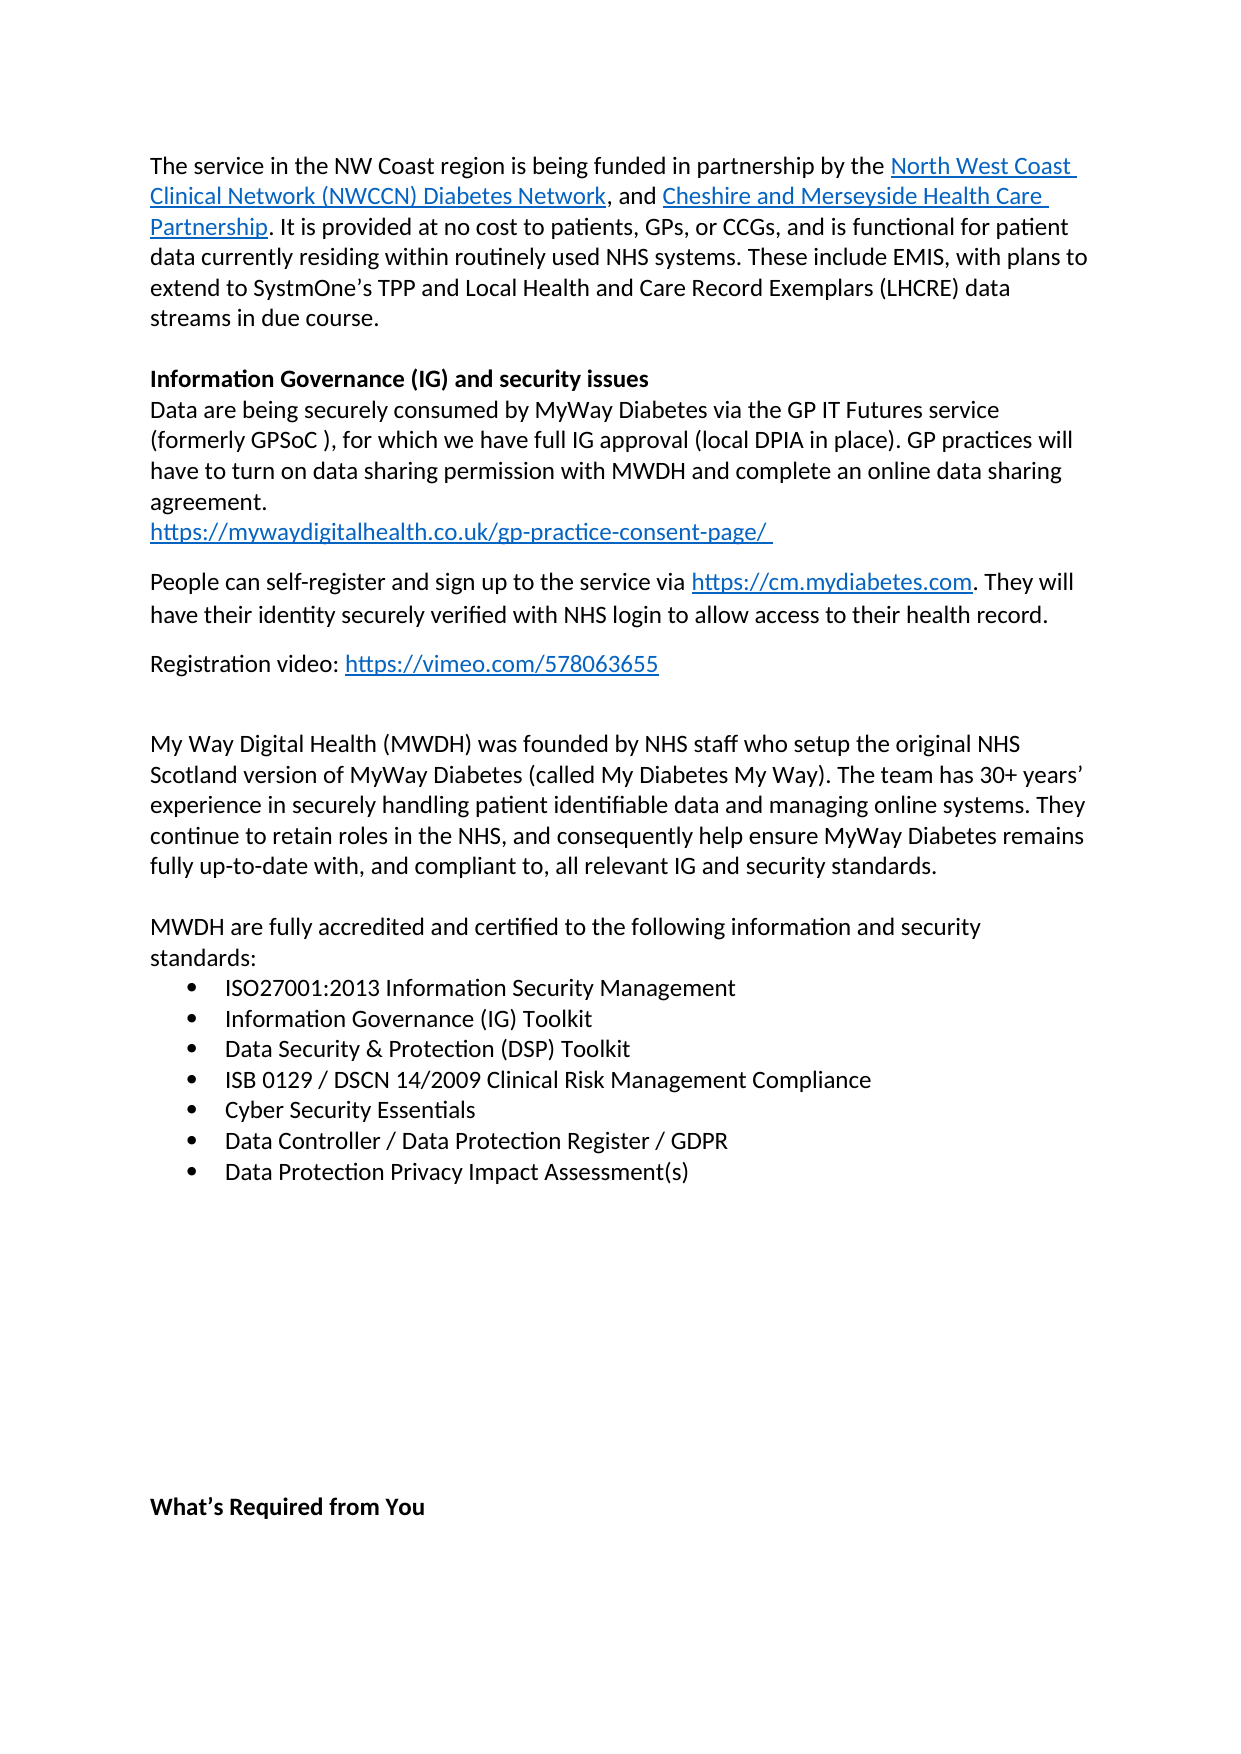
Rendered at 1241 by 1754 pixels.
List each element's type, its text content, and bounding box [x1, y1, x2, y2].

text The service in the NW Coast region is being funded in partnership by the North West Coast Clinical Network (NWCCN) Diabetes Network, and Cheshire and Merseyside Health Care Partnership. It is provided at no cost to patients, GPs, or CCGs, and is functional for patient data currently residing within routinely used NHS systems. These include EMIS, with plans to extend to SystmOne’s TPP and Local Health and Care Record Exemplars (LHCRE) data streams in due course. [150, 150, 1090, 333]
text Data are being securely consumed by MyWay Diabetes via the GP IT Futures service (formerly GPSoC ), for which we have full IG approval (local DPIA in place). GP practices will have to turn on data sharing permission with MWDH and complete an online data sharing agreement. [150, 394, 1090, 516]
list Cyber Security Essentials [187, 1095, 1090, 1125]
text MWDH are fully accredited and certified to the following information and security standards: [150, 912, 1090, 973]
list Data Protection Privacy Impact Assessment(s) [187, 1156, 1090, 1186]
list ISB 0129 / DSCN 14/2009 Clinical Risk Management Compliance [187, 1064, 1090, 1095]
text Information Governance (IG) and security issues [150, 364, 1090, 394]
list Data Controller / Data Protection Register / GDPR [187, 1125, 1090, 1156]
text People can self-register and sign up to the service via https://cm.mydiabetes.com. They will have their identity securely verified with NHS login to allow access to their health record. [150, 566, 1090, 629]
text Registration video: https://vimeo.com/578063655 [150, 648, 1090, 679]
list Information Governance (IG) Toolkit [187, 1003, 1090, 1034]
text https://mywaydigitalhealth.co.uk/gp-practice-consent-page/ [150, 516, 1090, 547]
text What’s Required from You [150, 1491, 1090, 1522]
list Data Security & Protection (DSP) Toolkit [187, 1034, 1090, 1064]
text My Way Digital Health (MWDH) was founded by NHS staff who setup the original NHS Scotland version of MyWay Diabetes (called My Diabetes My Way). The team has 30+ years’ experience in securely handling patient identifiable data and managing online systems. They continue to retain roles in the NHS, and consequently help ensure MyWay Diabetes remains fully up-to-date with, and compliant to, all relevant IG and security standards. [150, 728, 1090, 881]
list ISO27001:2013 Information Security Management [187, 973, 1090, 1003]
